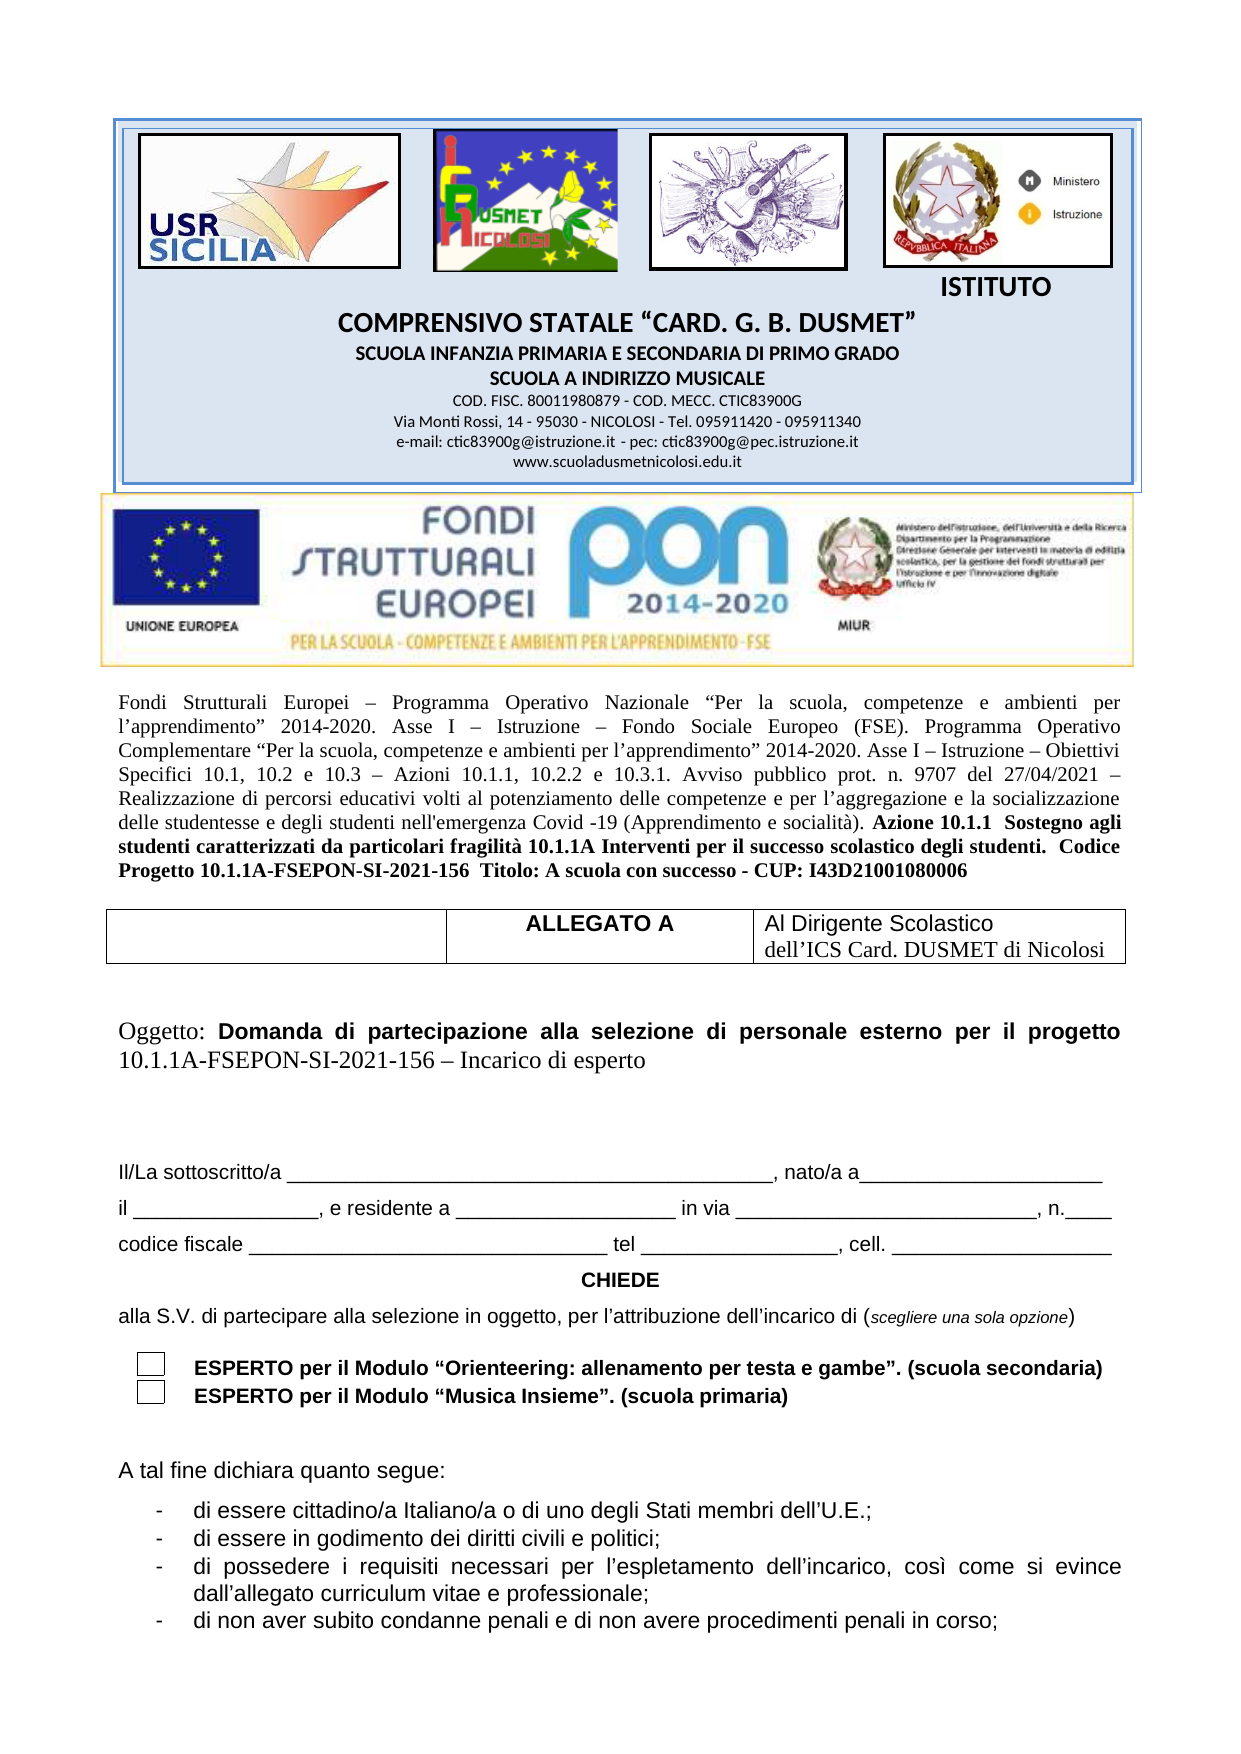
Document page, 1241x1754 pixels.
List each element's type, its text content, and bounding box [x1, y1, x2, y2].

table_header [107, 910, 446, 963]
table_header Al Dirigente Scolastico dell’ICS Card. DUSMET di Nicolosi [754, 910, 1125, 963]
text Oggetto: Domanda di partecipazione alla selezione di personale esterno per il progetto 10.1.1A-FSEPON-SI-2021-156 – Incarico di esperto [118, 1016, 1122, 1074]
list di essere in godimento dei diritti civili e politici; [156, 1524, 1122, 1552]
table_header ISTITUTO COMPRENSIVO STATALE “CARD. G. B. DUSMET” SCUOLA INFANZIA PRIMARIA E SECONDARIA DI PRIMO GRADO SCUOLA A INDIRIZZO MUSICALE COD. FISC. 80011980879 - COD. MECC. CTIC83900G Via Monti Rossi, 14 - 95030 - NICOLOSI - Tel. 095911420 - 095911340 e-mail: ctic83900g@istruzione.it - pec: ctic83900g@pec.istruzione.it www.scuoladusmetnicolosi.edu.it [118, 121, 1137, 482]
text codice fiscale _______________________________ tel _________________, cell. ___________________ [118, 1232, 1122, 1256]
text alla S.V. di partecipare alla selezione in oggetto, per l’attribuzione dell’incarico di (scegliere una sola opzione) [118, 1304, 1122, 1328]
list di non aver subito condanne penali e di non avere procedimenti penali in corso; [156, 1607, 1122, 1635]
list di essere cittadino/a Italiano/a o di uno degli Stati membri dell’U.E.; [156, 1496, 1122, 1524]
text CHIEDE [118, 1268, 1122, 1292]
picture [141, 136, 398, 266]
text il ________________, e residente a ___________________ in via __________________________, n.____ [118, 1196, 1122, 1220]
list di possedere i requisiti necessari per l’espletamento dell’incarico, così come si evince dall’allegato curriculum vitae e professionale; [156, 1552, 1122, 1607]
text ESPERTO per il Modulo “Musica Insieme”. (scuola primaria) [118, 1380, 1122, 1408]
text A tal fine dichiara quanto segue: [118, 1457, 1122, 1483]
table_header ALLEGATO A [447, 910, 753, 963]
picture [886, 136, 1110, 265]
text Il/La sottoscritto/a __________________________________________, nato/a a_____________________ [118, 1160, 1122, 1184]
text ESPERTO per il Modulo “Orienteering: allenamento per testa e gambe”. (scuola secondaria) [118, 1352, 1122, 1380]
text Fondi Strutturali Europei – Programma Operativo Nazionale “Per la scuola, competenze e ambienti per l’apprendimento” 2014-2020. Asse I – Istruzione – Fondo Sociale Europeo (FSE). Programma Operativo Complementare “Per la scuola, competenze e ambienti per l’apprendimento” 2014-2020. Asse I – Istruzione – Obiettivi Specifici 10.1, 10.2 e 10.3 – Azioni 10.1.1, 10.2.2 e 10.3.1. Avviso pubblico prot. n. 9707 del 27/04/2021 – Realizzazione di percorsi educativi volti al potenziamento delle competenze e per l’aggregazione e la socializzazione delle studentesse e degli studenti nell'emergenza Covid -19 (Apprendimento e socialità). Azione 10.1.1 Sostegno agli studenti caratterizzati da particolari fragilità 10.1.1A Interventi per il successo scolastico degli studenti. Codice Progetto 10.1.1A-FSEPON-SI-2021-156 Titolo: A scuola con successo - CUP: I43D21001080006 [118, 690, 1122, 882]
